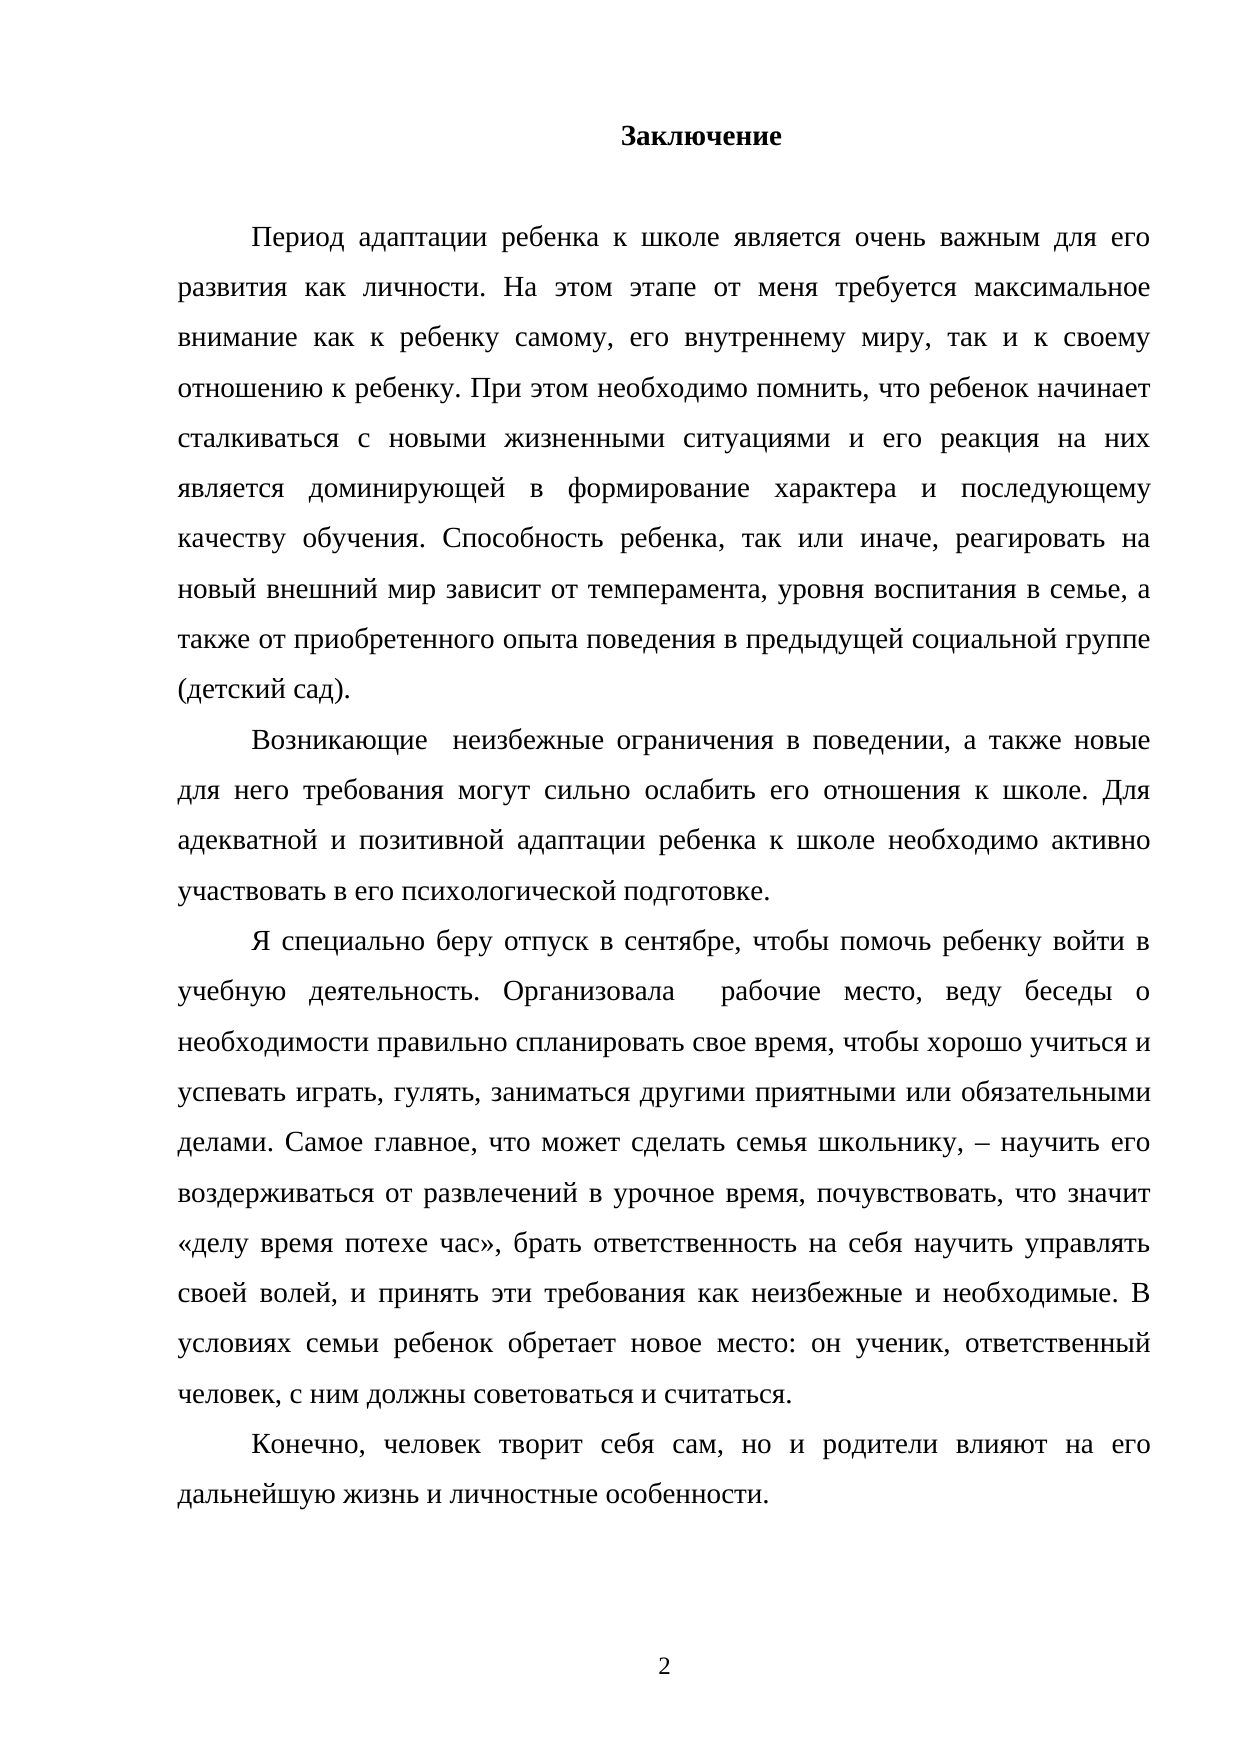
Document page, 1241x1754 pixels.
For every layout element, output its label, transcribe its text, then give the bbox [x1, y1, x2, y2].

text Заключение [177, 118, 1152, 152]
subtitle Возникающие неизбежные ограничения в поведении, а также новые для него требования могут сильно ослабить его отношения к школе. Для адекватной и позитивной адаптации ребенка к школе необходимо активно участвовать в его психологической подготовке. [177, 722, 1152, 906]
text Период адаптации ребенка к школе является очень важным для его развития как личности. На этом этапе от меня требуется максимальное внимание как к ребенку самому, его внутреннему миру, так и к своему отношению к ребенку. При этом необходимо помнить, что ребенок начинает сталкиваться с новыми жизненными ситуациями и его реакция на них является доминирующей в формирование характера и последующему качеству обучения. Способность ребенка, так или иначе, реагировать на новый внешний мир зависит от темперамента, уровня воспитания в семье, а также от приобретенного опыта поведения в предыдущей социальной группе (детский сад). [177, 219, 1152, 705]
text Конечно, человек творит себя сам, но и родители влияют на его дальнейшую жизнь и личностные особенности. [177, 1426, 1152, 1510]
text Я специально беру отпуск в сентябре, чтобы помочь ребенку войти в учебную деятельность. Организовала рабочие место, веду беседы о необходимости правильно спланировать свое время, чтобы хорошо учиться и успевать играть, гулять, заниматься другими приятными или обязательными делами. Самое главное, что может сделать семья школьнику, – научить его воздерживаться от развлечений в урочное время, почувствовать, что значит «делу время потехе час», брать ответственность на себя научить управлять своей волей, и принять эти требования как неизбежные и необходимые. В условиях семьи ребенок обретает новое место: он ученик, ответственный человек, с ним должны советоваться и считаться. [177, 923, 1152, 1409]
